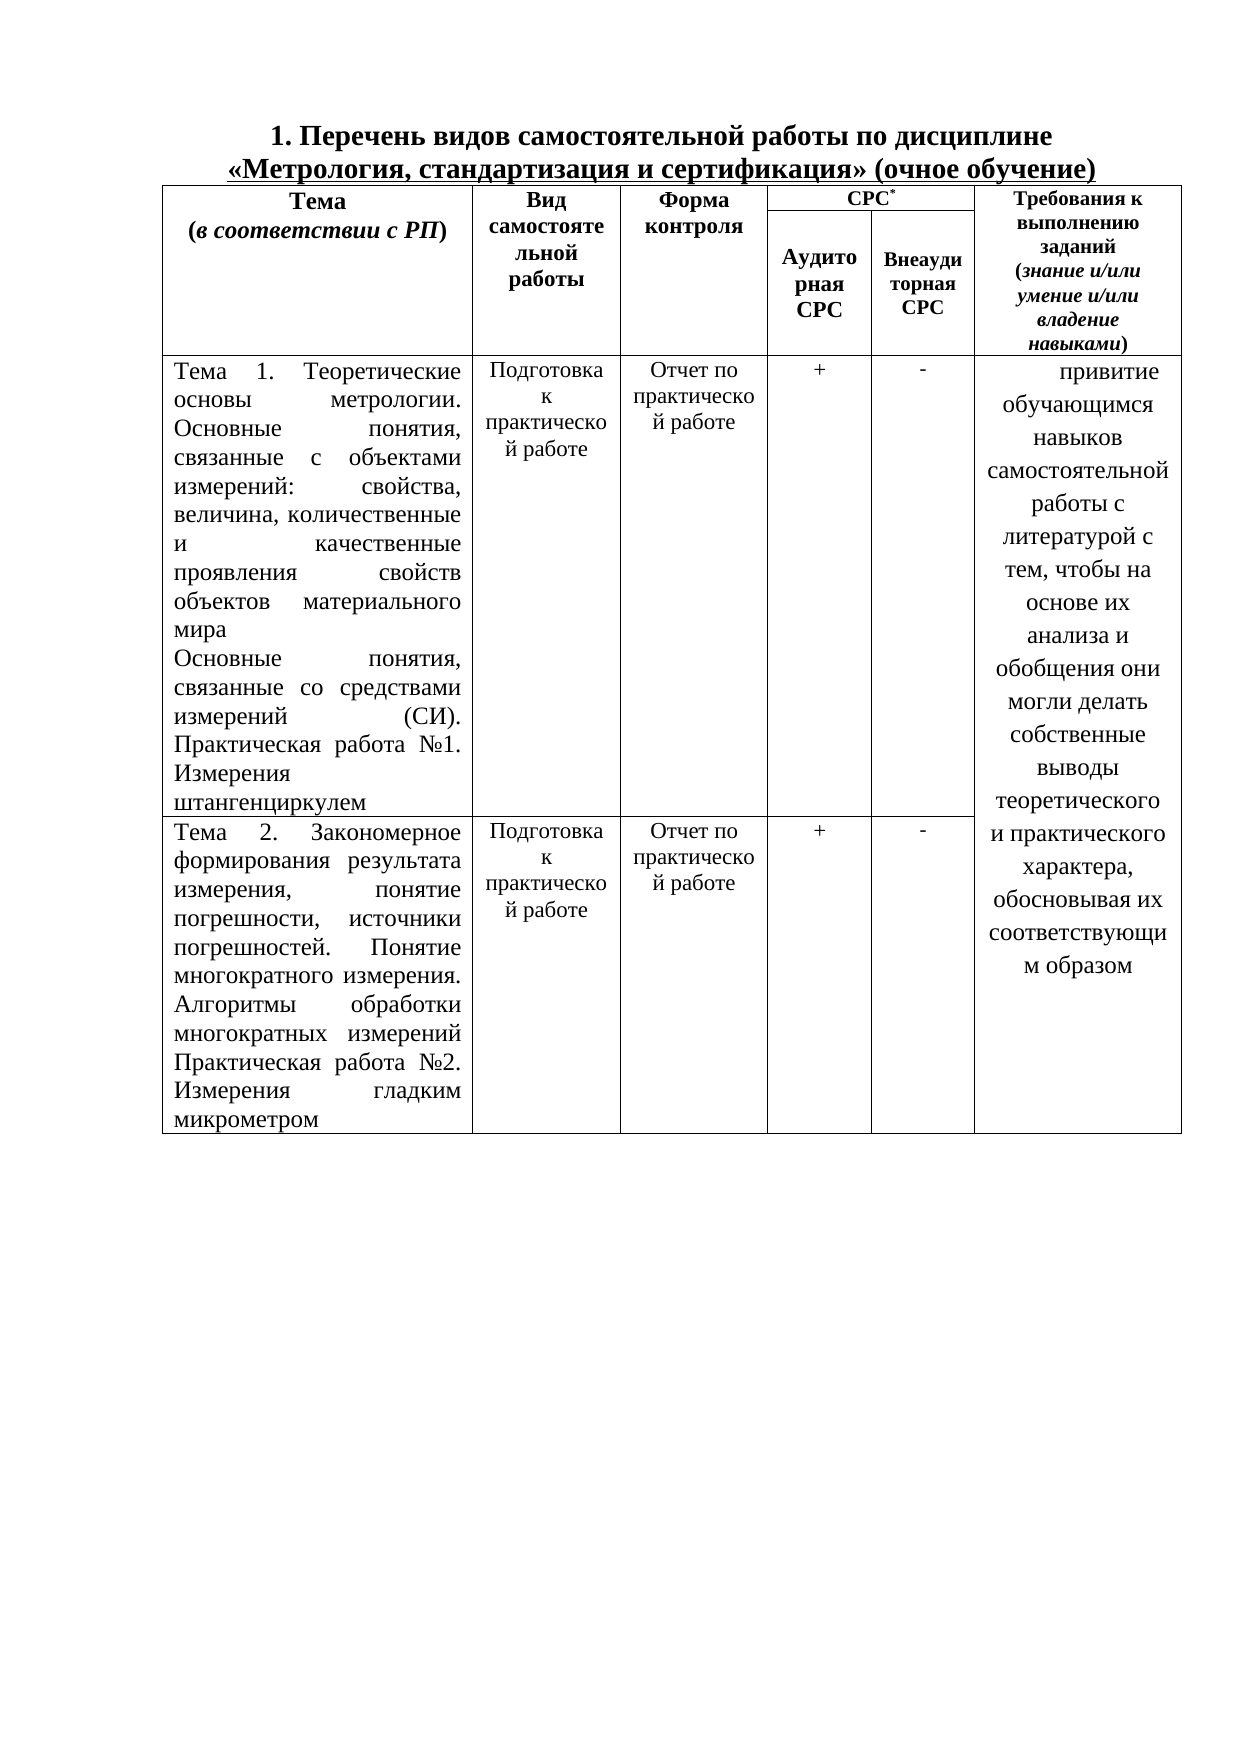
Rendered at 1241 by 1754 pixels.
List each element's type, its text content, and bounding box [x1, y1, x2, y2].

table_header Тема (в соответствии с РП) [163, 186, 472, 355]
table_cell + [768, 817, 871, 1133]
table_cell Отчет по практической работе [621, 356, 767, 816]
table_cell Тема 2. Закономерное формирования результата измерения, понятие погрешности, источники погрешностей. Понятие многократного измерения. Алгоритмы обработки многократных измерений Практическая работа №2. Измерения гладким микрометром [163, 817, 472, 1133]
table_cell + [768, 356, 871, 816]
table_header Вид самостоятельной работы [473, 186, 620, 355]
table_cell Тема 1. Теоретические основы метрологии. Основные понятия, связанные с объектами измерений: свойства, величина, количественные и качественные проявления свойств объектов материального мира Основные понятия, связанные со средствами измерений (СИ). Практическая работа №1. Измерения штангенциркулем [163, 356, 472, 816]
table_cell Аудиторная СРС [768, 211, 871, 355]
table_header Форма контроля [621, 186, 767, 355]
table_cell Подготовка к практической работе [473, 817, 620, 1133]
table_cell Внеаудиторная СРС [872, 211, 974, 355]
table_cell Отчет по практической работе [621, 817, 767, 1133]
table_cell - [872, 817, 974, 1133]
table_cell привитие обучающимся навыков самостоятельной работы с литературой с тем, чтобы на основе их анализа и обобщения они могли делать собственные выводы теоретического и практического характера, обосновывая их соответствующим образом [975, 356, 1181, 1133]
text 1. Перечень видов самостоятельной работы по дисциплине «Метрология, стандартизация и сертификация» (очное обучение) [177, 118, 1146, 185]
table_cell Подготовка к практической работе [473, 356, 620, 816]
table_cell - [872, 356, 974, 816]
table_header СРС* [768, 186, 974, 210]
table_header Требования к выполнению заданий (знание и/или умение и/или владение навыками) [975, 186, 1181, 355]
